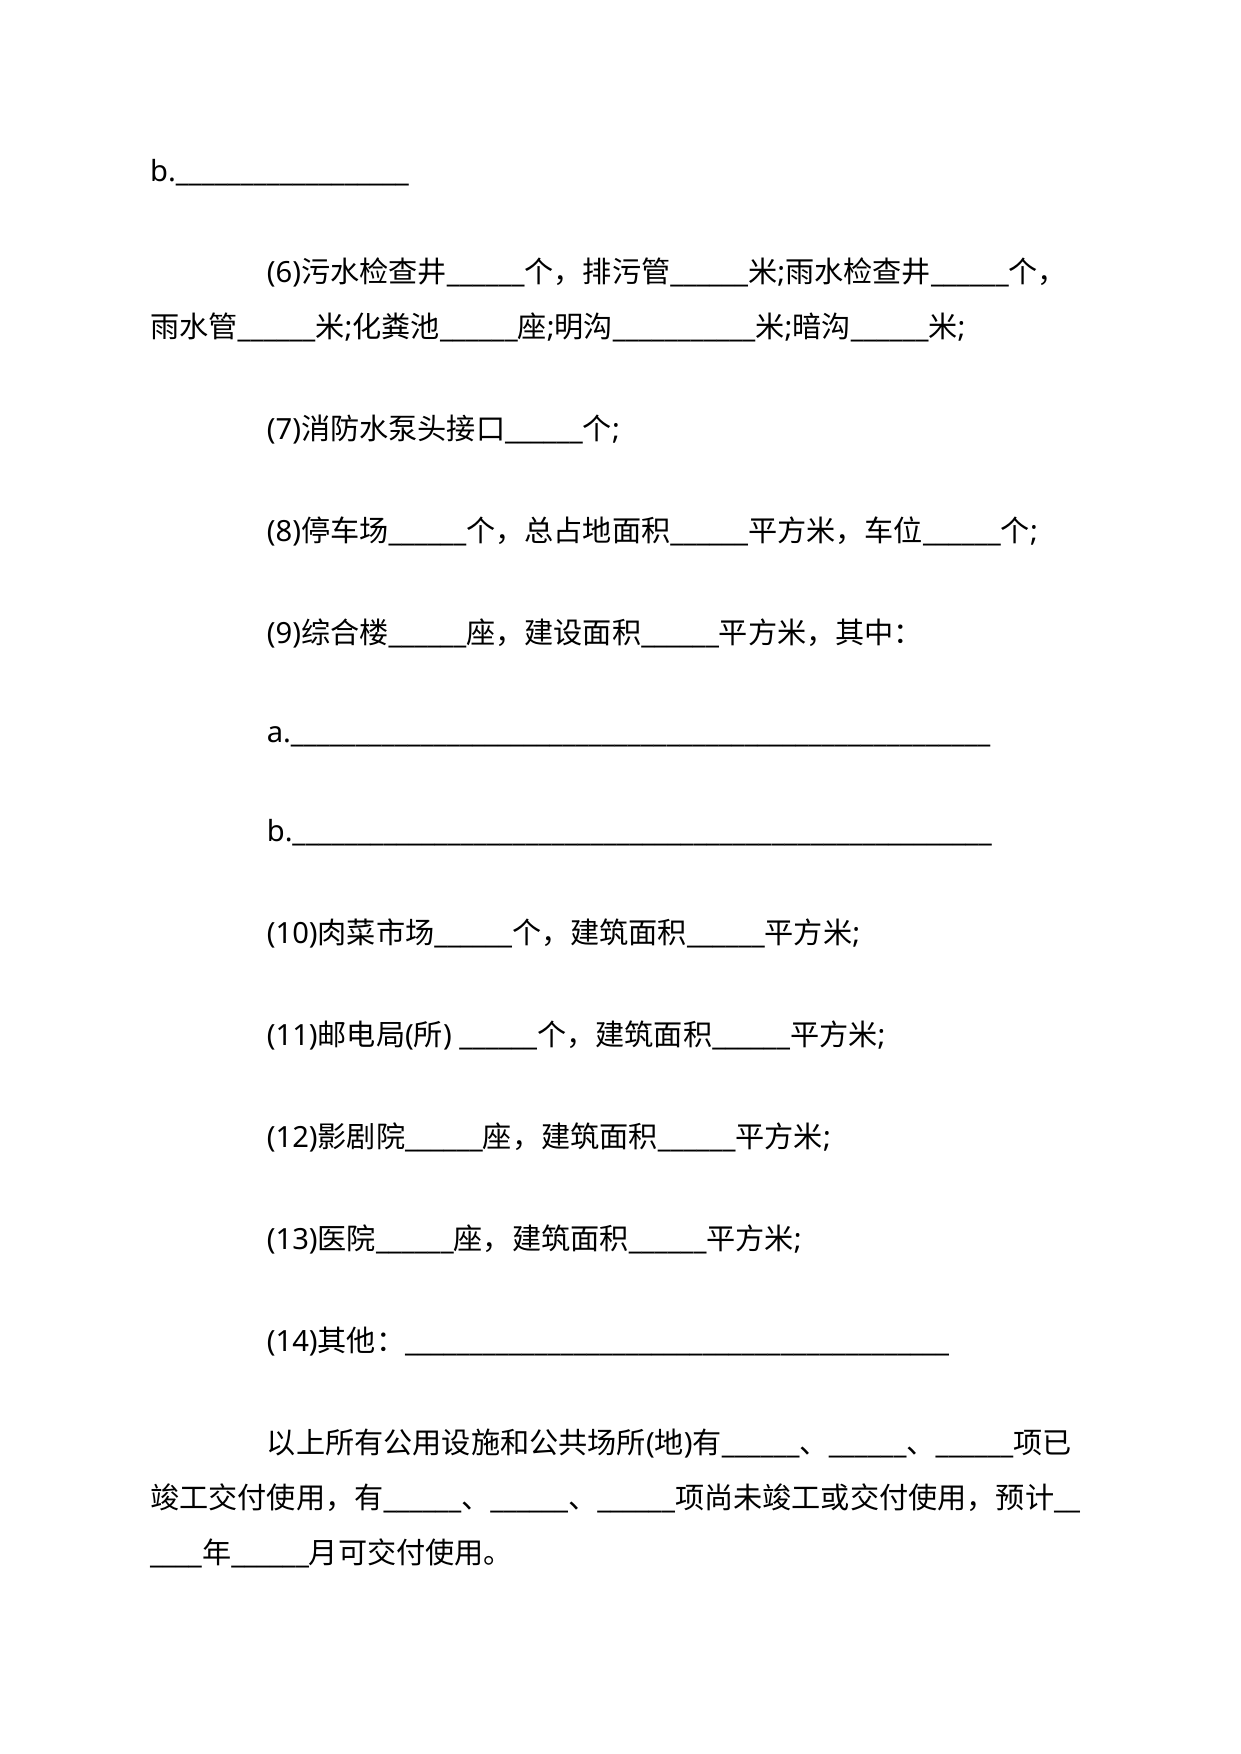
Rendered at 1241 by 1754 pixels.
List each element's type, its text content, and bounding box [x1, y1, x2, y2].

text (12)影剧院______座，建筑面积______平方米; [150, 1114, 1090, 1156]
text 以上所有公用设施和公共场所(地)有______、______、______项已竣工交付使用，有______、______、______项尚未竣工或交付使用，预计______年______月可交付使用。 [150, 1420, 1090, 1572]
text (13)医院______座，建筑面积______平方米; [150, 1216, 1090, 1258]
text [150, 150, 1090, 190]
text (9)综合楼______座，建设面积______平方米，其中： [150, 609, 1090, 652]
text b.______________________________________________________ [150, 811, 1090, 850]
text (10)肉菜市场______个，建筑面积______平方米; [150, 910, 1090, 952]
text (11)邮电局(所) ______个，建筑面积______平方米; [150, 1012, 1090, 1054]
text (7)消防水泵头接口______个; [150, 405, 1090, 448]
text (6)污水检查井______个，排污管______米;雨水检查井______个，雨水管______米;化粪池______座;明沟___________米;暗沟______米; [150, 248, 1090, 346]
text a.______________________________________________________ [150, 711, 1090, 751]
text (14)其他：__________________________________________ [150, 1318, 1090, 1360]
text (8)停车场______个，总占地面积______平方米，车位______个; [150, 507, 1090, 550]
